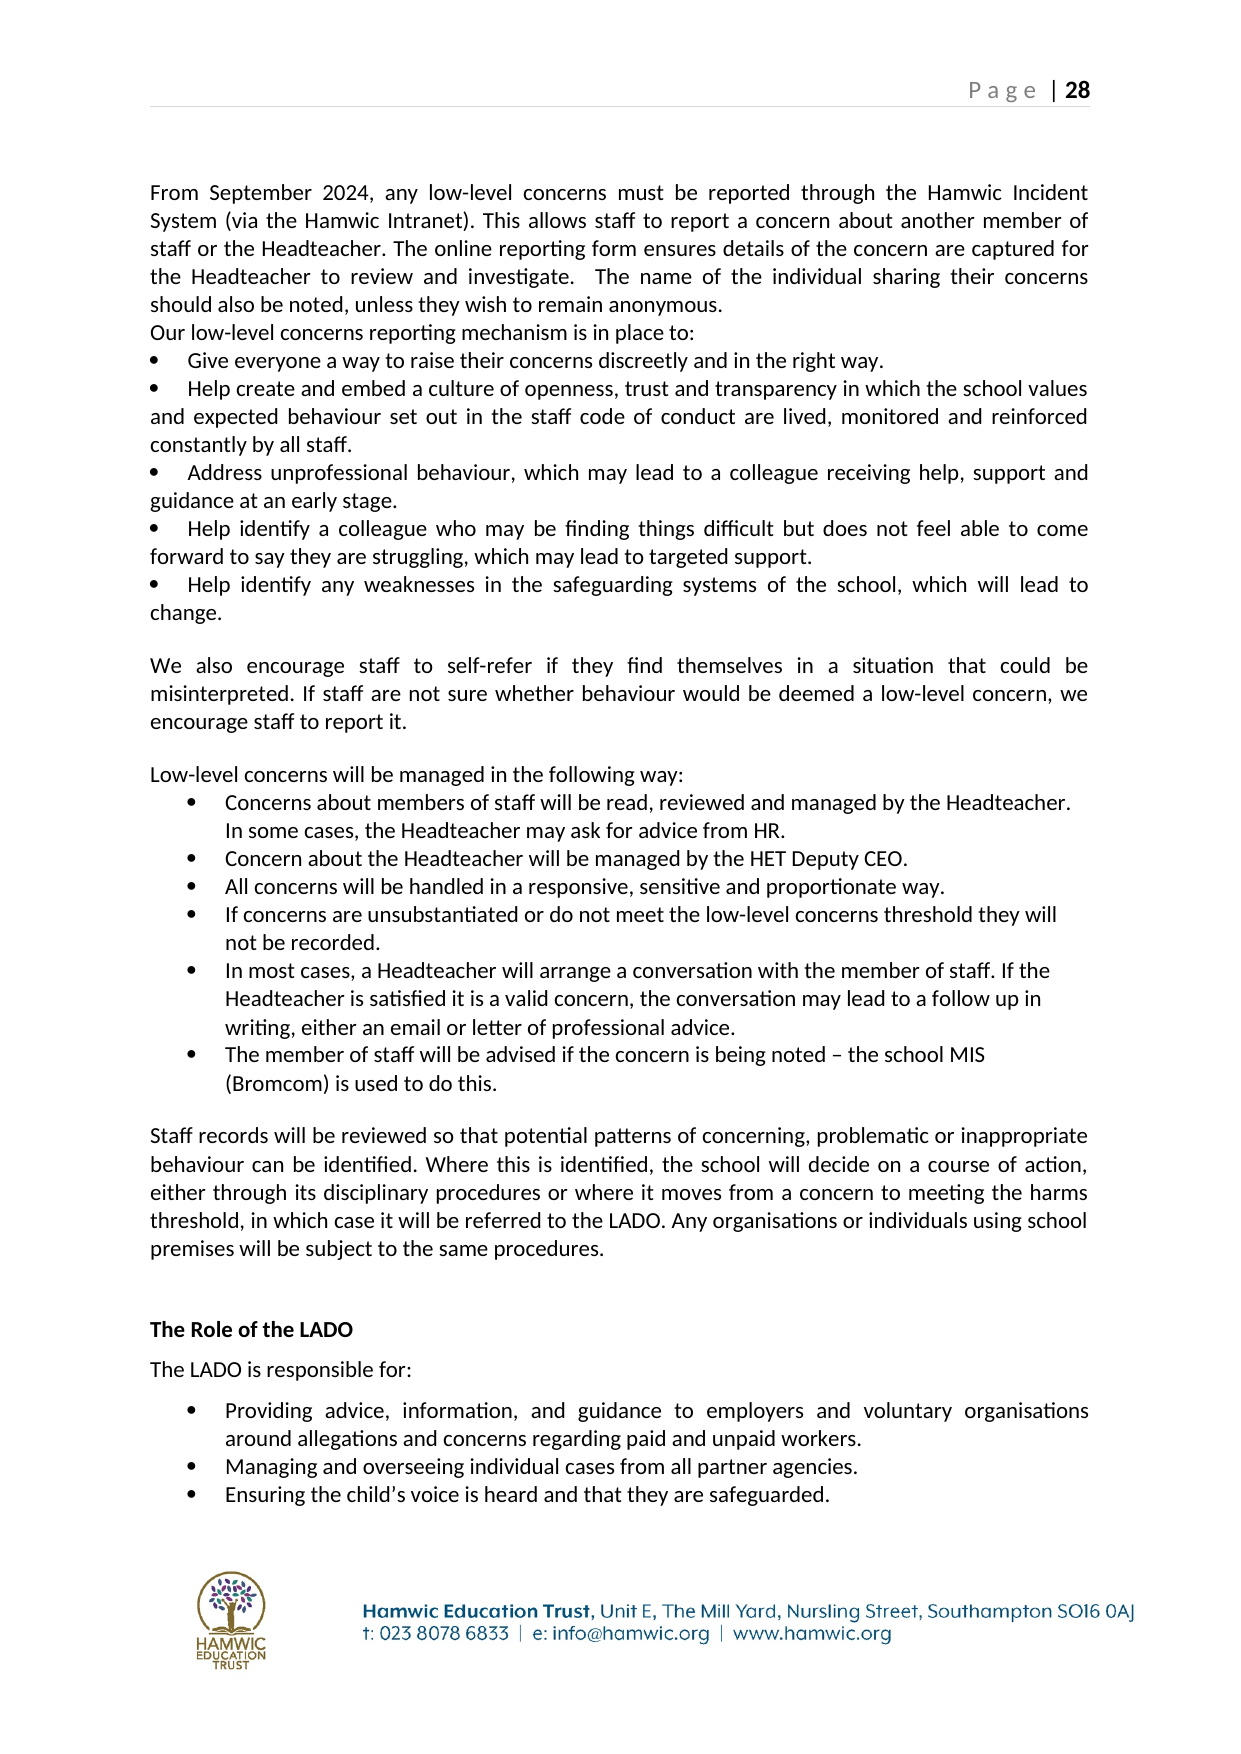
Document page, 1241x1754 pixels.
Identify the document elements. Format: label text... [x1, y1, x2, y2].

list In most cases, a Headteacher will arrange a conversation with the member of staff. If the Headteacher is satisfied it is a valid concern, the conversation may lead to a follow up in writing, either an email or letter of professional advice. [187, 957, 1090, 1041]
picture [150, 1553, 1240, 1681]
list All concerns will be handled in a responsive, sensitive and proportionate way. [187, 872, 1090, 901]
text Our low-level concerns reporting mechanism is in place to: [150, 318, 1090, 346]
text The Role of the LADO [150, 1315, 1090, 1343]
list Managing and overseeing individual cases from all partner agencies. [187, 1452, 1090, 1480]
list If concerns are unsubstantiated or do not meet the low-level concerns threshold they will not be recorded. [187, 901, 1090, 957]
text From September 2024, any low-level concerns must be reported through the Hamwic Incident System (via the Hamwic Intranet). This allows staff to report a concern about another member of staff or the Headteacher. The online reporting form ensures details of the concern are captured for the Headteacher to review and investigate. The name of the individual sharing their concerns should also be noted, unless they wish to remain anonymous. [150, 178, 1090, 318]
list Ensuring the child’s voice is heard and that they are safeguarded. [187, 1480, 1090, 1508]
list Address unprofessional behaviour, which may lead to a colleague receiving help, support and guidance at an early stage. [150, 458, 1090, 514]
list The member of staff will be advised if the concern is being noted – the school MIS (Bromcom) is used to do this. [187, 1041, 1090, 1097]
text Low-level concerns will be managed in the following way: [150, 760, 1090, 788]
text The LADO is responsible for: [150, 1355, 1090, 1383]
list Providing advice, information, and guidance to employers and voluntary organisations around allegations and concerns regarding paid and unpaid workers. [187, 1396, 1090, 1452]
list Give everyone a way to raise their concerns discreetly and in the right way. [150, 346, 1090, 374]
text We also encourage staff to self-refer if they find themselves in a situation that could be misinterpreted. If staff are not sure whether behaviour would be deemed a low-level concern, we encourage staff to report it. [150, 651, 1090, 735]
list Help create and embed a culture of openness, trust and transparency in which the school values and expected behaviour set out in the staff code of conduct are lived, monitored and reinforced constantly by all staff. [150, 374, 1090, 458]
list Help identify a colleague who may be finding things difficult but does not feel able to come forward to say they are struggling, which may lead to targeted support. [150, 514, 1090, 570]
list Help identify any weaknesses in the safeguarding systems of the school, which will lead to change. [150, 570, 1090, 626]
list Concern about the Headteacher will be managed by the HET Deputy CEO. [187, 844, 1090, 872]
text Staff records will be reviewed so that potential patterns of concerning, problematic or inappropriate behaviour can be identified. Where this is identified, the school will decide on a course of action, either through its disciplinary procedures or where it moves from a concern to meeting the harms threshold, in which case it will be referred to the LADO. Any organisations or individuals using school premises will be subject to the same procedures. [150, 1122, 1090, 1262]
list Concerns about members of staff will be read, reviewed and managed by the Headteacher. In some cases, the Headteacher may ask for advice from HR. [187, 788, 1090, 844]
